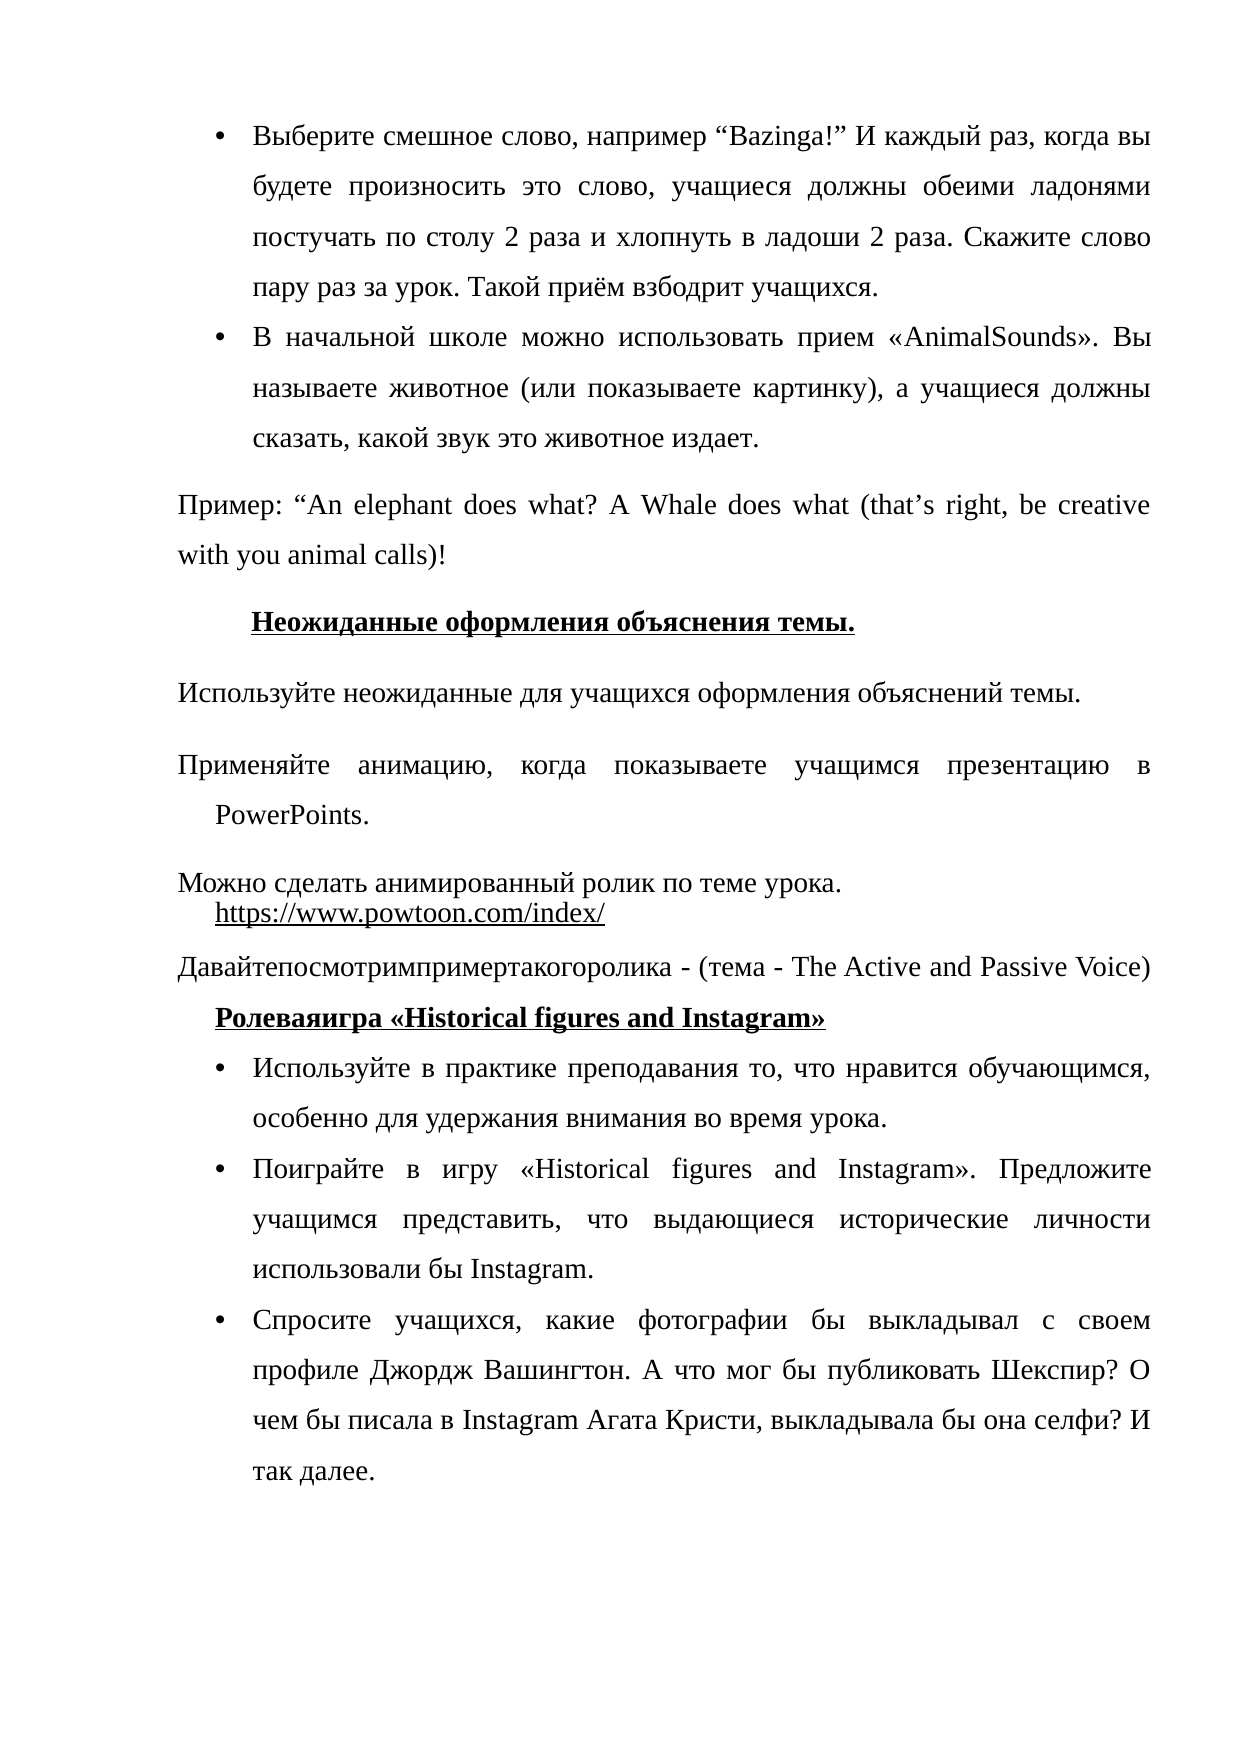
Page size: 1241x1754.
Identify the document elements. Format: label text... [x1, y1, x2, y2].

list В начальной школе можно использовать прием «AnimalSounds». Вы называете животное (или показываете картинку), а учащиеся должны сказать, какой звук это животное издает. [215, 319, 1152, 454]
text Применяйте анимацию, когда показываете учащимся презентацию в PowerPoints. [177, 747, 1152, 831]
list Выберите смешное слово, например “Bazinga!” И каждый раз, когда вы будете произносить это слово, учащиеся должны обеими ладонями постучать по столу 2 раза и хлопнуть в ладоши 2 раза. Скажите слово пару раз за урок. Такой приём взбодрит учащихся. [215, 118, 1152, 303]
text Давайтепосмотримпримертакогоролика - (тема - The Active and Passive Voice) Ролеваяигра «Historical figures and Instagram» [177, 949, 1152, 1033]
text Можно сделать анимированный ролик по теме урока. https://www.powtoon.com/index/ [177, 868, 1152, 928]
text Используйте неожиданные для учащихся оформления объяснений темы. [177, 676, 1152, 709]
list Используйте в практике преподавания то, что нравится обучающимся, особенно для удержания внимания во время урока. [215, 1050, 1152, 1134]
text Пример: “An elephant does what? A Whale does what (that’s right, be creative with you animal calls)! [177, 487, 1152, 571]
text Неожиданные оформления объяснения темы. [177, 604, 1152, 638]
list Поиграйте в игру «Historical figures and Instagram». Предложите учащимся представить, что выдающиеся исторические личности использовали бы Instagram. [215, 1151, 1152, 1285]
list Спросите учащихся, какие фотографии бы выкладывал с своем профиле Джордж Вашингтон. А что мог бы публиковать Шекспир? О чем бы писала в Instagram Агата Кристи, выкладывала бы она селфи? И так далее. [215, 1302, 1152, 1486]
